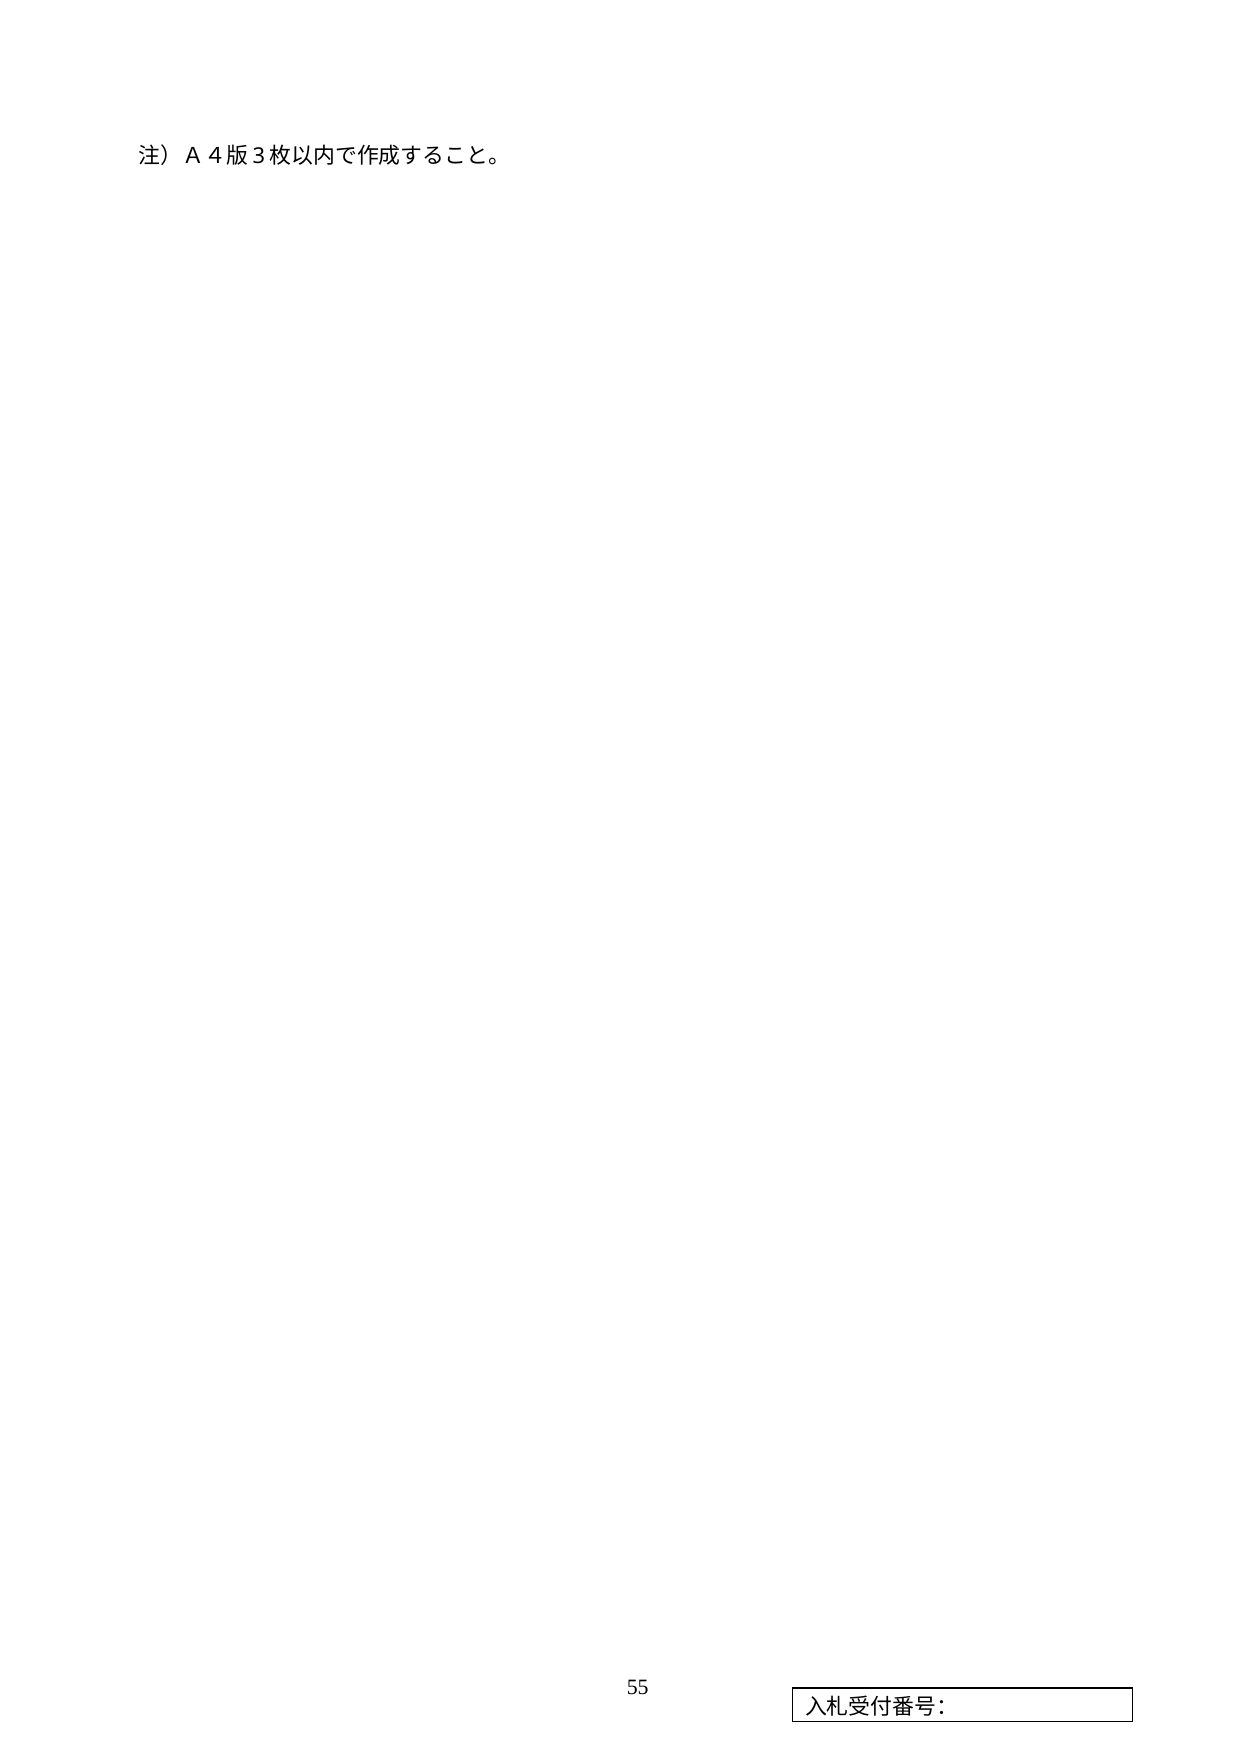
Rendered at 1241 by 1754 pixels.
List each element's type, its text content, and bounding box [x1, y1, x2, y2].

text 注）Ａ４版3枚以内で作成すること。 [139, 123, 1136, 185]
